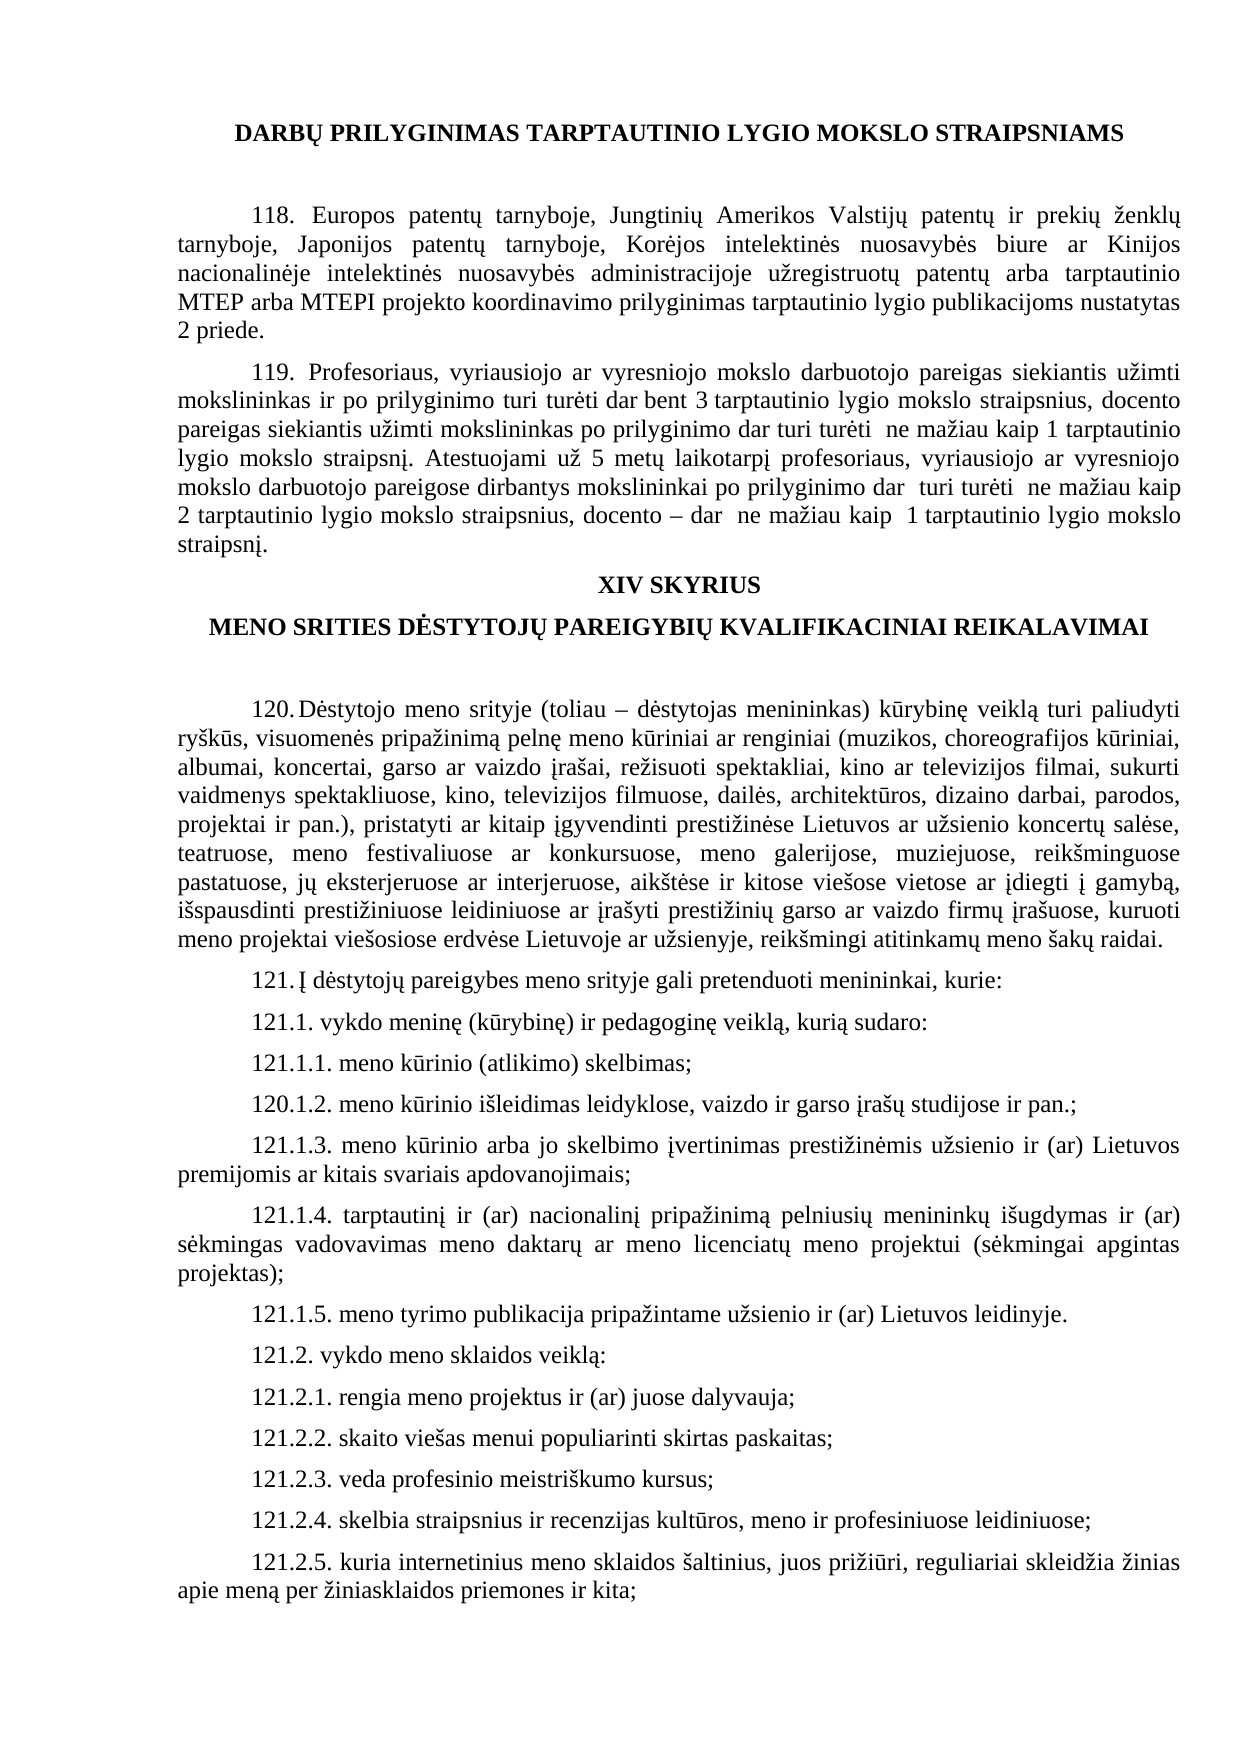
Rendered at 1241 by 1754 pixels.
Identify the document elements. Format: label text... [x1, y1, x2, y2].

text 121.2.3. veda profesinio meistriškumo kursus; [177, 1464, 1181, 1493]
text 121.1.1. meno kūrinio (atlikimo) skelbimas; [177, 1048, 1181, 1077]
list Į dėstytojų pareigybes meno srityje gali pretenduoti menininkai, kurie: [177, 966, 1181, 994]
text 121.1.5. meno tyrimo publikacija pripažintame užsienio ir (ar) Lietuvos leidinyje. [177, 1299, 1181, 1328]
text 121.1.3. meno kūrinio arba jo skelbimo įvertinimas prestižinėmis užsienio ir (ar) Lietuvos premijomis ar kitais svariais apdovanojimais; [177, 1131, 1181, 1188]
text 121.2.2. skaito viešas menui populiarinti skirtas paskaitas; [177, 1423, 1181, 1452]
text 121.2.1. rengia meno projektus ir (ar) juose dalyvauja; [177, 1382, 1181, 1411]
text 121.2. vykdo meno sklaidos veiklą: [177, 1341, 1181, 1369]
text 121.2.4. skelbia straipsnius ir recenzijas kultūros, meno ir profesiniuose leidiniuose; [177, 1506, 1181, 1534]
text 121.2.5. kuria internetinius meno sklaidos šaltinius, juos prižiūri, reguliariai skleidžia žinias apie meną per žiniasklaidos priemones ir kita; [177, 1547, 1181, 1604]
list Profesoriaus, vyriausiojo ar vyresniojo mokslo darbuotojo pareigas siekiantis užimti mokslininkas ir po prilyginimo turi turėti dar bent 3 tarptautinio lygio mokslo straipsnius, docento pareigas siekiantis užimti mokslininkas po prilyginimo dar turi turėti ne mažiau kaip 1 tarptautinio lygio mokslo straipsnį. Atestuojami už 5 metų laikotarpį profesoriaus, vyriausiojo ar vyresniojo mokslo darbuotojo pareigose dirbantys mokslininkai po prilyginimo dar turi turėti ne mažiau kaip 2 tarptautinio lygio mokslo straipsnius, docento – dar ne mažiau kaip 1 tarptautinio lygio mokslo straipsnį. [177, 357, 1181, 558]
list XIV SKYRIUS [177, 571, 1181, 599]
text 120.1.2. meno kūrinio išleidimas leidyklose, vaizdo ir garso įrašų studijose ir pan.; [177, 1089, 1181, 1118]
text 121.1.4. tarptautinį ir (ar) nacionalinį pripažinimą pelniusių menininkų išugdymas ir (ar) sėkmingas vadovavimas meno daktarų ar meno licenciatų meno projektui (sėkmingai apgintas projektas); [177, 1201, 1181, 1287]
list DARBŲ PRILYGINIMAS TARPTAUTINIO LYGIO MOKSLO STRAIPSNIAMS [177, 118, 1181, 147]
list Dėstytojo meno srityje (toliau – dėstytojas menininkas) kūrybinę veiklą turi paliudyti ryškūs, visuomenės pripažinimą pelnę meno kūriniai ar renginiai (muzikos, choreografijos kūriniai, albumai, koncertai, garso ar vaizdo įrašai, režisuoti spektakliai, kino ar televizijos filmai, sukurti vaidmenys spektakliuose, kino, televizijos filmuose, dailės, architektūros, dizaino darbai, parodos, projektai ir pan.), pristatyti ar kitaip įgyvendinti prestižinėse Lietuvos ar užsienio koncertų salėse, teatruose, meno festivaliuose ar konkursuose, meno galerijose, muziejuose, reikšminguose pastatuose, jų eksterjeruose ar interjeruose, aikštėse ir kitose viešose vietose ar įdiegti į gamybą, išspausdinti prestižiniuose leidiniuose ar įrašyti prestižinių garso ar vaizdo firmų įrašuose, kuruoti meno projektai viešosiose erdvėse Lietuvoje ar užsienyje, reikšmingi atitinkamų meno šakų raidai. [177, 694, 1181, 953]
list Europos patentų tarnyboje, Jungtinių Amerikos Valstijų patentų ir prekių ženklų tarnyboje, Japonijos patentų tarnyboje, Korėjos intelektinės nuosavybės biure ar Kinijos nacionalinėje intelektinės nuosavybės administracijoje užregistruotų patentų arba tarptautinio MTEP arba MTEPI projekto koordinavimo prilyginimas tarptautinio lygio publikacijoms nustatytas 2 priede. [177, 201, 1181, 344]
text 121.1. vykdo meninę (kūrybinę) ir pedagoginę veiklą, kurią sudaro: [177, 1007, 1181, 1036]
list MENO SRITIES DĖSTYTOJŲ PAREIGYBIŲ KVALIFIKACINIAI REIKALAVIMAI [177, 612, 1181, 641]
